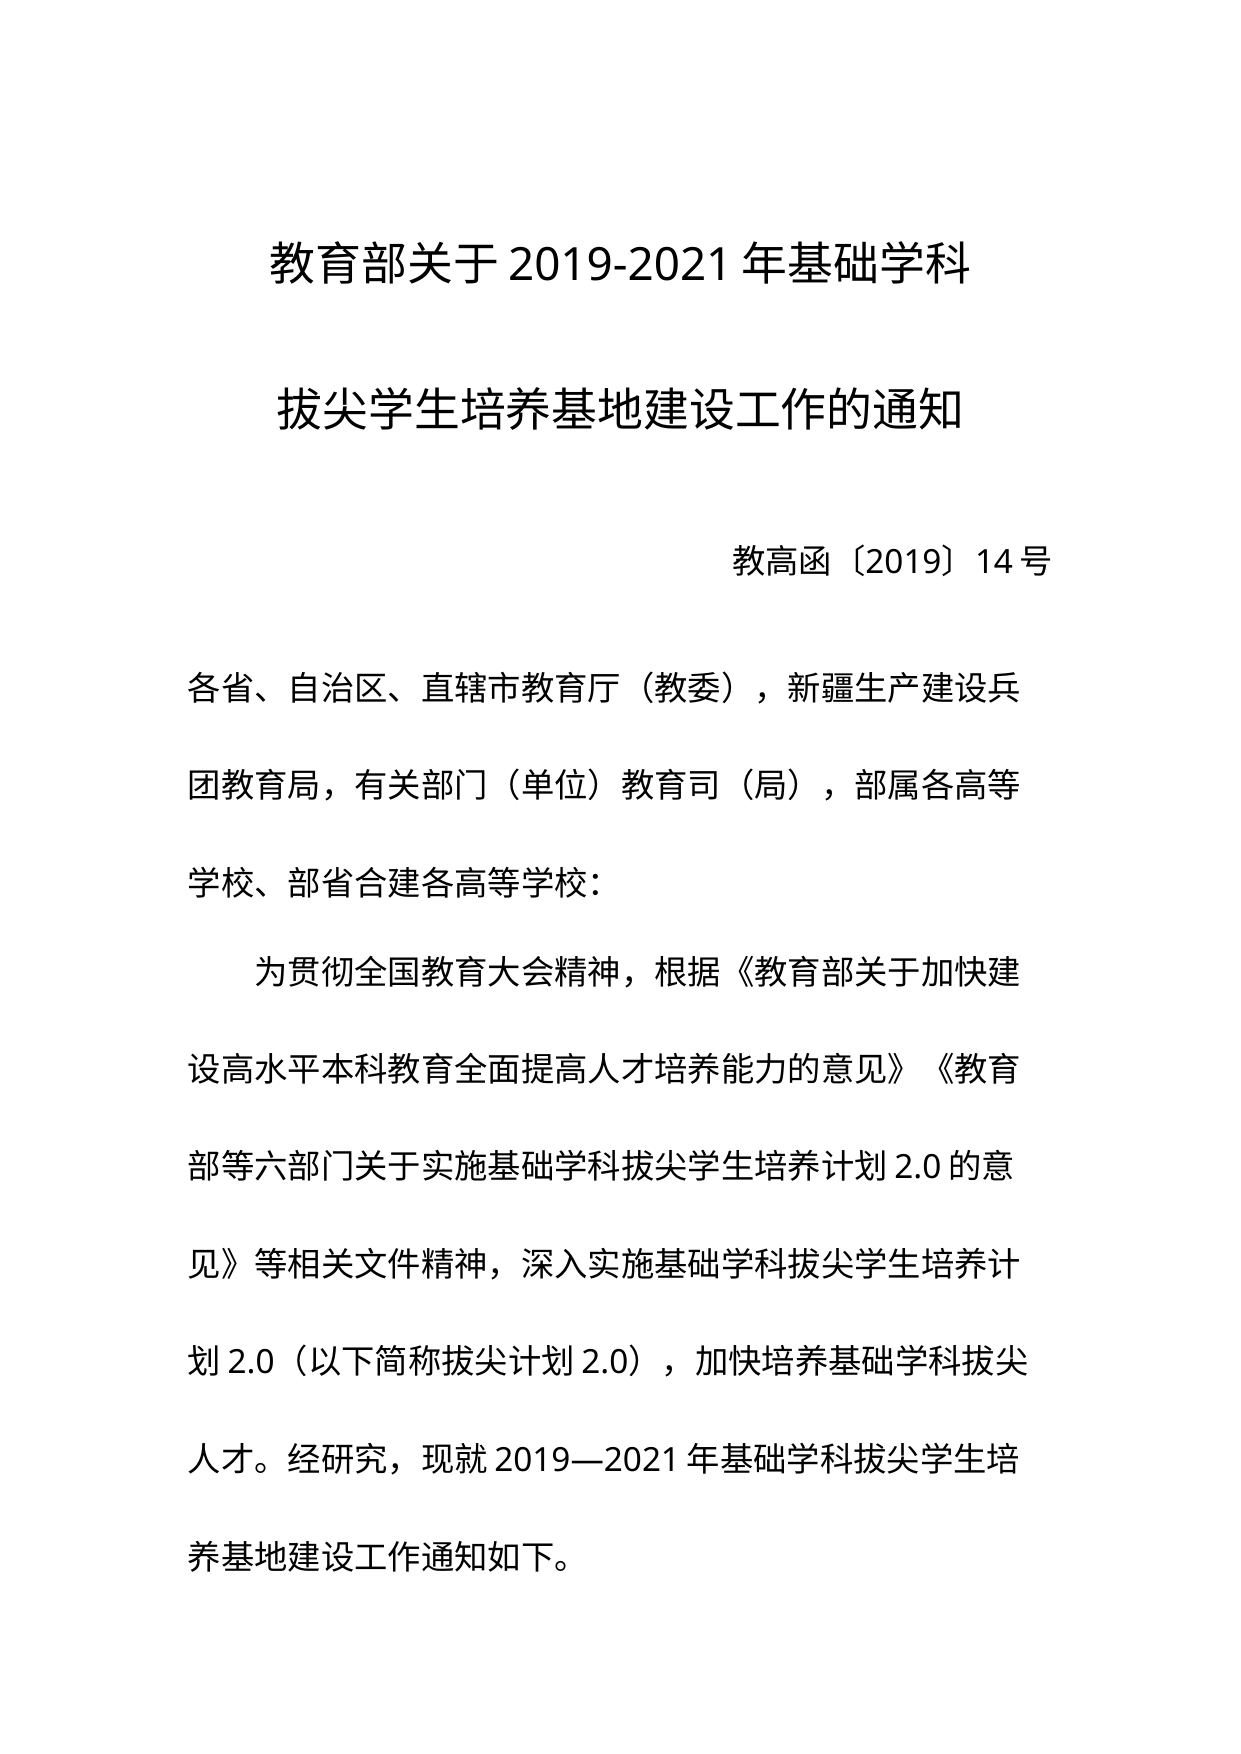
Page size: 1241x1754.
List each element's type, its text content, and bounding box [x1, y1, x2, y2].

text 教高函〔2019〕14号 [187, 526, 1053, 591]
text 各省、自治区、直辖市教育厅（教委），新疆生产建设兵团教育局，有关部门（单位）教育司（局），部属各高等学校、部省合建各高等学校： [187, 653, 1053, 913]
text 为贯彻全国教育大会精神，根据《教育部关于加快建设高水平本科教育全面提高人才培养能力的意见》《教育部等六部门关于实施基础学科拔尖学生培养计划2.0的意见》等相关文件精神，深入实施基础学科拔尖学生培养计划2.0（以下简称拔尖计划2.0），加快培养基础学科拔尖人才。经研究，现就2019—2021年基础学科拔尖学生培养基地建设工作通知如下。 [187, 937, 1053, 1587]
text 教育部关于2019-2021年基础学科 拔尖学生培养基地建设工作的通知 [187, 212, 1053, 456]
